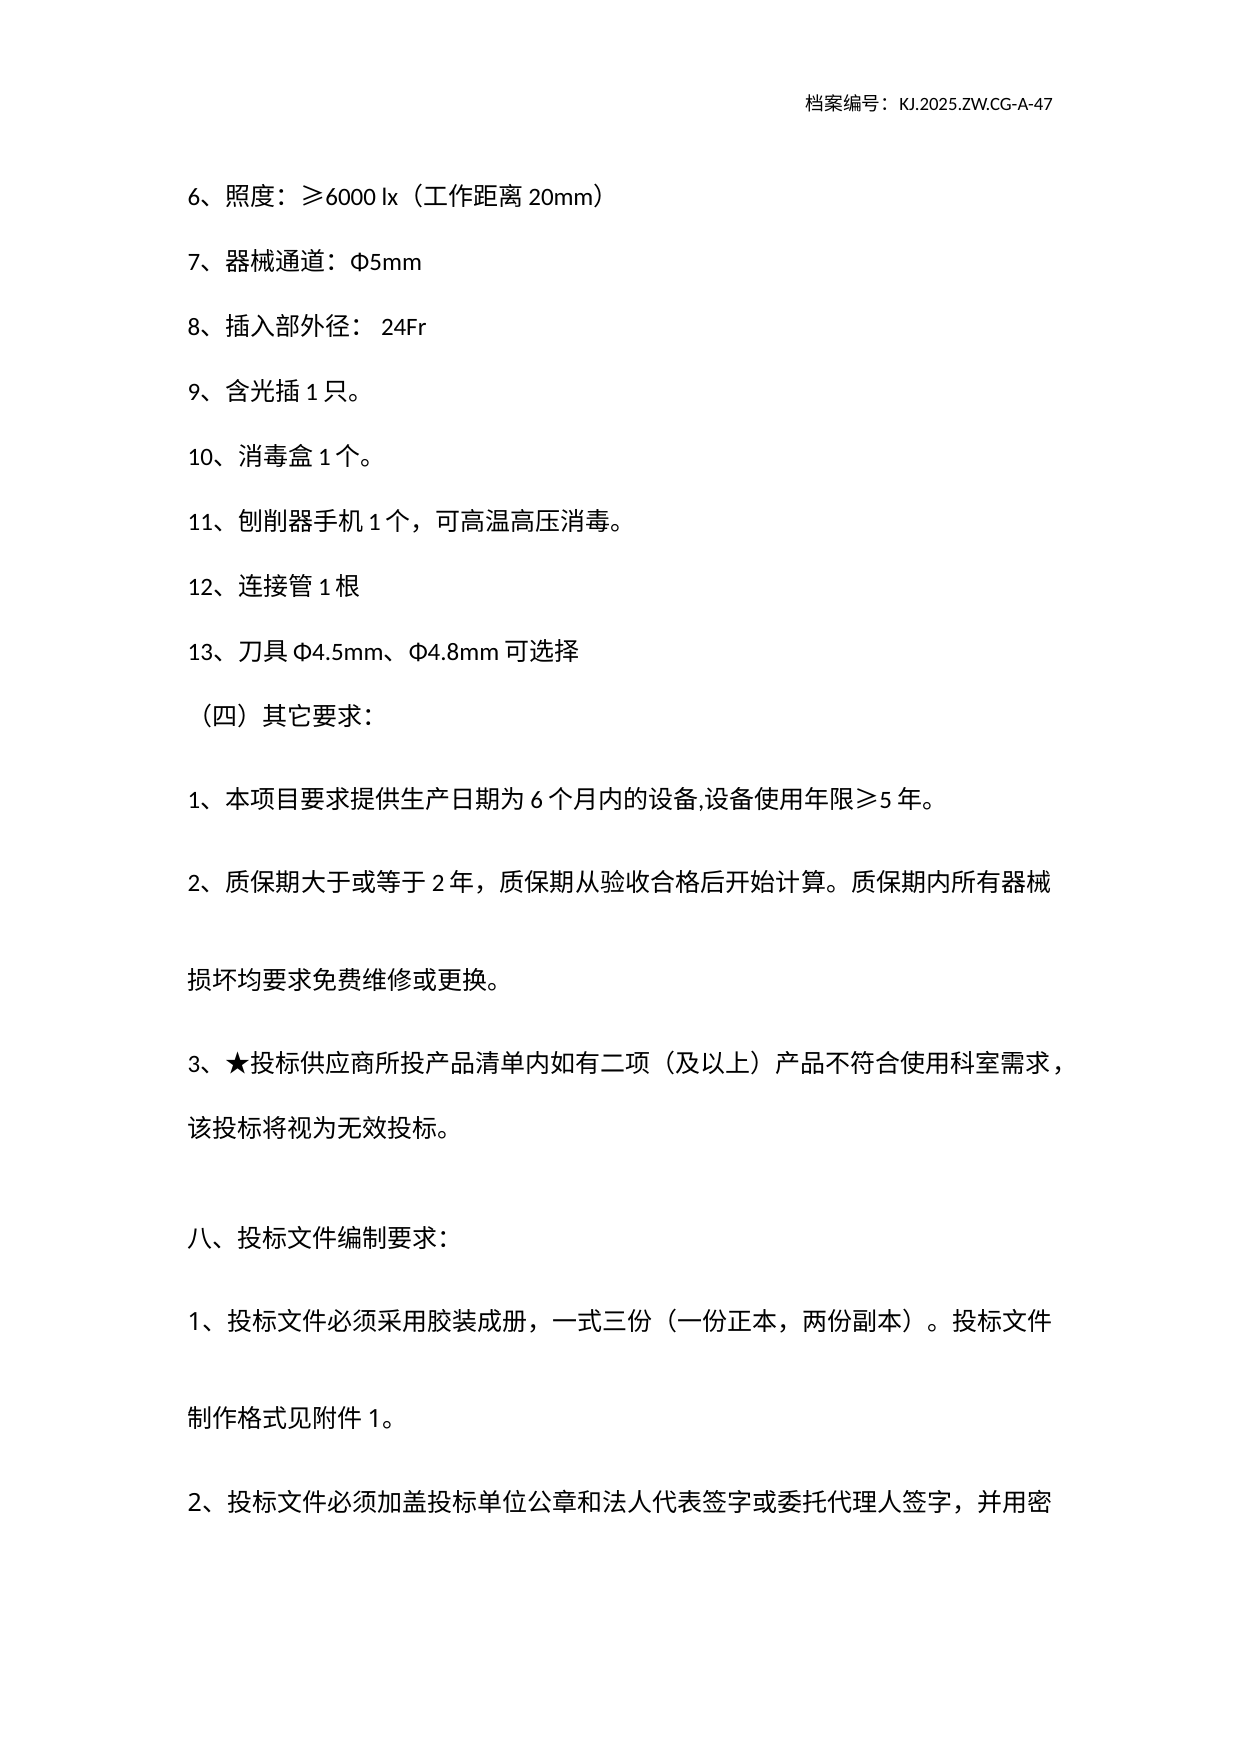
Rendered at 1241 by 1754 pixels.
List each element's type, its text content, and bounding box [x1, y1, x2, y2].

text 6、照度：≥6000 lx（工作距离20mm） [187, 162, 1053, 227]
text 13、刀具Φ4.5mm、Φ4.8mm可选择 [187, 617, 1053, 682]
text 8、插入部外径： 24Fr [187, 292, 1053, 357]
text 3、★投标供应商所投产品清单内如有二项（及以上）产品不符合使用科室需求，该投标将视为无效投标。 [187, 1029, 1053, 1159]
text 2、质保期大于或等于2年，质保期从验收合格后开始计算。质保期内所有器械损坏均要求免费维修或更换。 [187, 848, 1053, 1011]
text 9、含光插1只。 [187, 357, 1053, 422]
text 11、刨削器手机1个，可高温高压消毒。 [187, 487, 1053, 552]
text 1、投标文件必须采用胶装成册，一式三份（一份正本，两份副本）。投标文件制作格式见附件1。 [187, 1287, 1053, 1449]
text 1、本项目要求提供生产日期为6个月内的设备,设备使用年限≥5年。 [187, 765, 1053, 830]
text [187, 1468, 1053, 1533]
text 八、投标文件编制要求： [187, 1204, 1053, 1269]
text 7、器械通道：Φ5mm [187, 227, 1053, 292]
list （四）其它要求： [187, 682, 1053, 747]
text 12、连接管1根 [187, 552, 1053, 617]
text 10、消毒盒1个。 [187, 422, 1053, 487]
